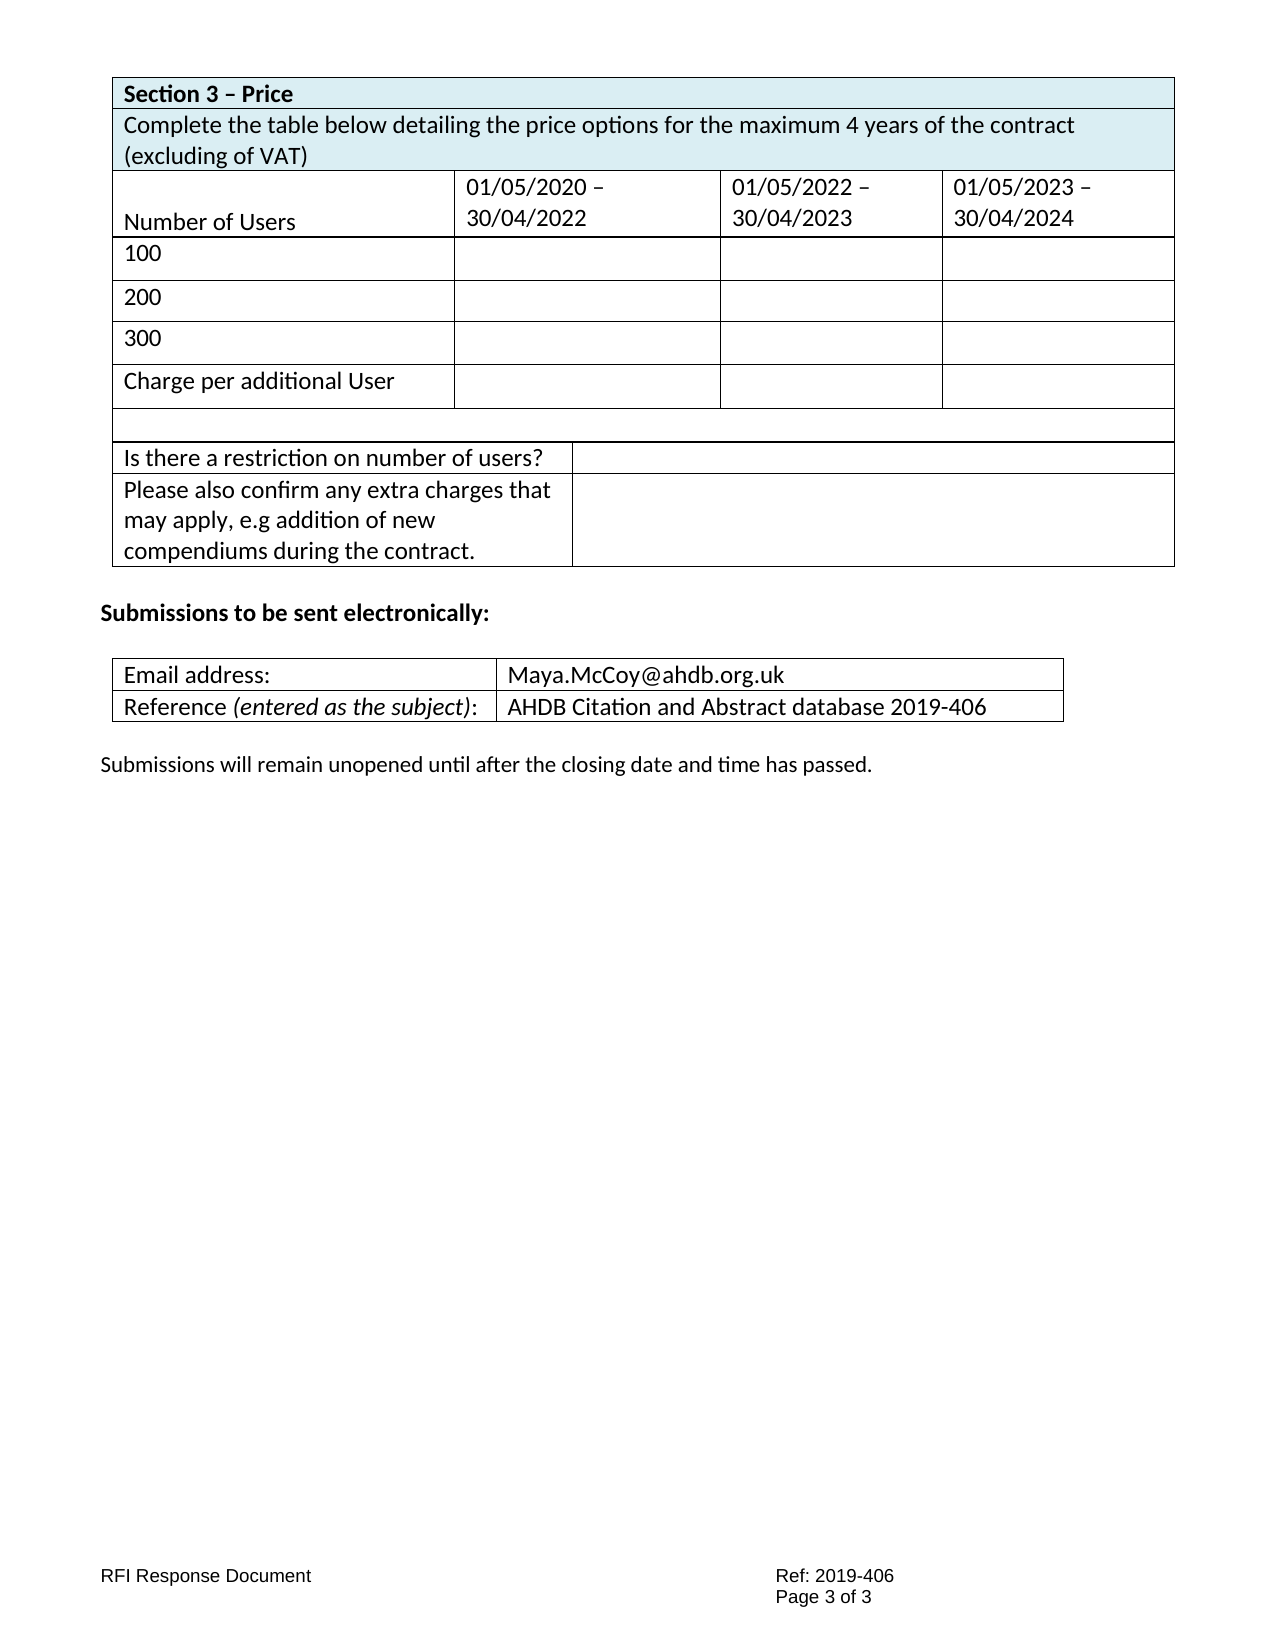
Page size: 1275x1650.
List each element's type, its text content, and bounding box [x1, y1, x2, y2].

table_cell [943, 322, 1174, 364]
text Submissions to be sent electronically: [100, 597, 1174, 628]
table_cell [721, 365, 942, 407]
table_cell Is there a restriction on number of users? [113, 443, 572, 473]
table_cell AHDB Citation and Abstract database 2019-406 [497, 691, 1063, 721]
text Submissions will remain unopened until after the closing date and time has passed. [100, 750, 1174, 778]
table_cell Please also confirm any extra charges that may apply, e.g addition of new compendiums during the contract. [113, 474, 572, 566]
table_cell [573, 443, 1174, 473]
table_cell 01/05/2020 – 30/04/2022 [455, 171, 720, 236]
table_cell [455, 365, 720, 407]
table_cell [943, 281, 1174, 321]
table_cell [721, 281, 942, 321]
table_header Maya.McCoy@ahdb.org.uk [497, 659, 1063, 690]
table_cell [721, 322, 942, 364]
table_cell [573, 474, 1174, 566]
table_header Email address: [113, 659, 496, 690]
table_cell 200 [113, 281, 454, 321]
table_cell 01/05/2022 – 30/04/2023 [721, 171, 942, 236]
table_cell Reference (entered as the subject): [113, 691, 496, 721]
table_cell 300 [113, 322, 454, 364]
table_cell Complete the table below detailing the price options for the maximum 4 years of the contract (excluding of VAT) [113, 109, 1174, 170]
table_cell [721, 238, 942, 280]
table_cell 01/05/2023 – 30/04/2024 [943, 171, 1174, 236]
table_cell [455, 281, 720, 321]
table_cell [113, 409, 1174, 441]
table_cell [943, 365, 1174, 407]
table_cell [455, 238, 720, 280]
table_cell [943, 238, 1174, 280]
table_cell Charge per additional User [113, 365, 454, 407]
table_cell 100 [113, 238, 454, 280]
table_cell [455, 322, 720, 364]
table_cell Number of Users [113, 171, 454, 236]
table_header Section 3 – Price [113, 78, 1174, 108]
